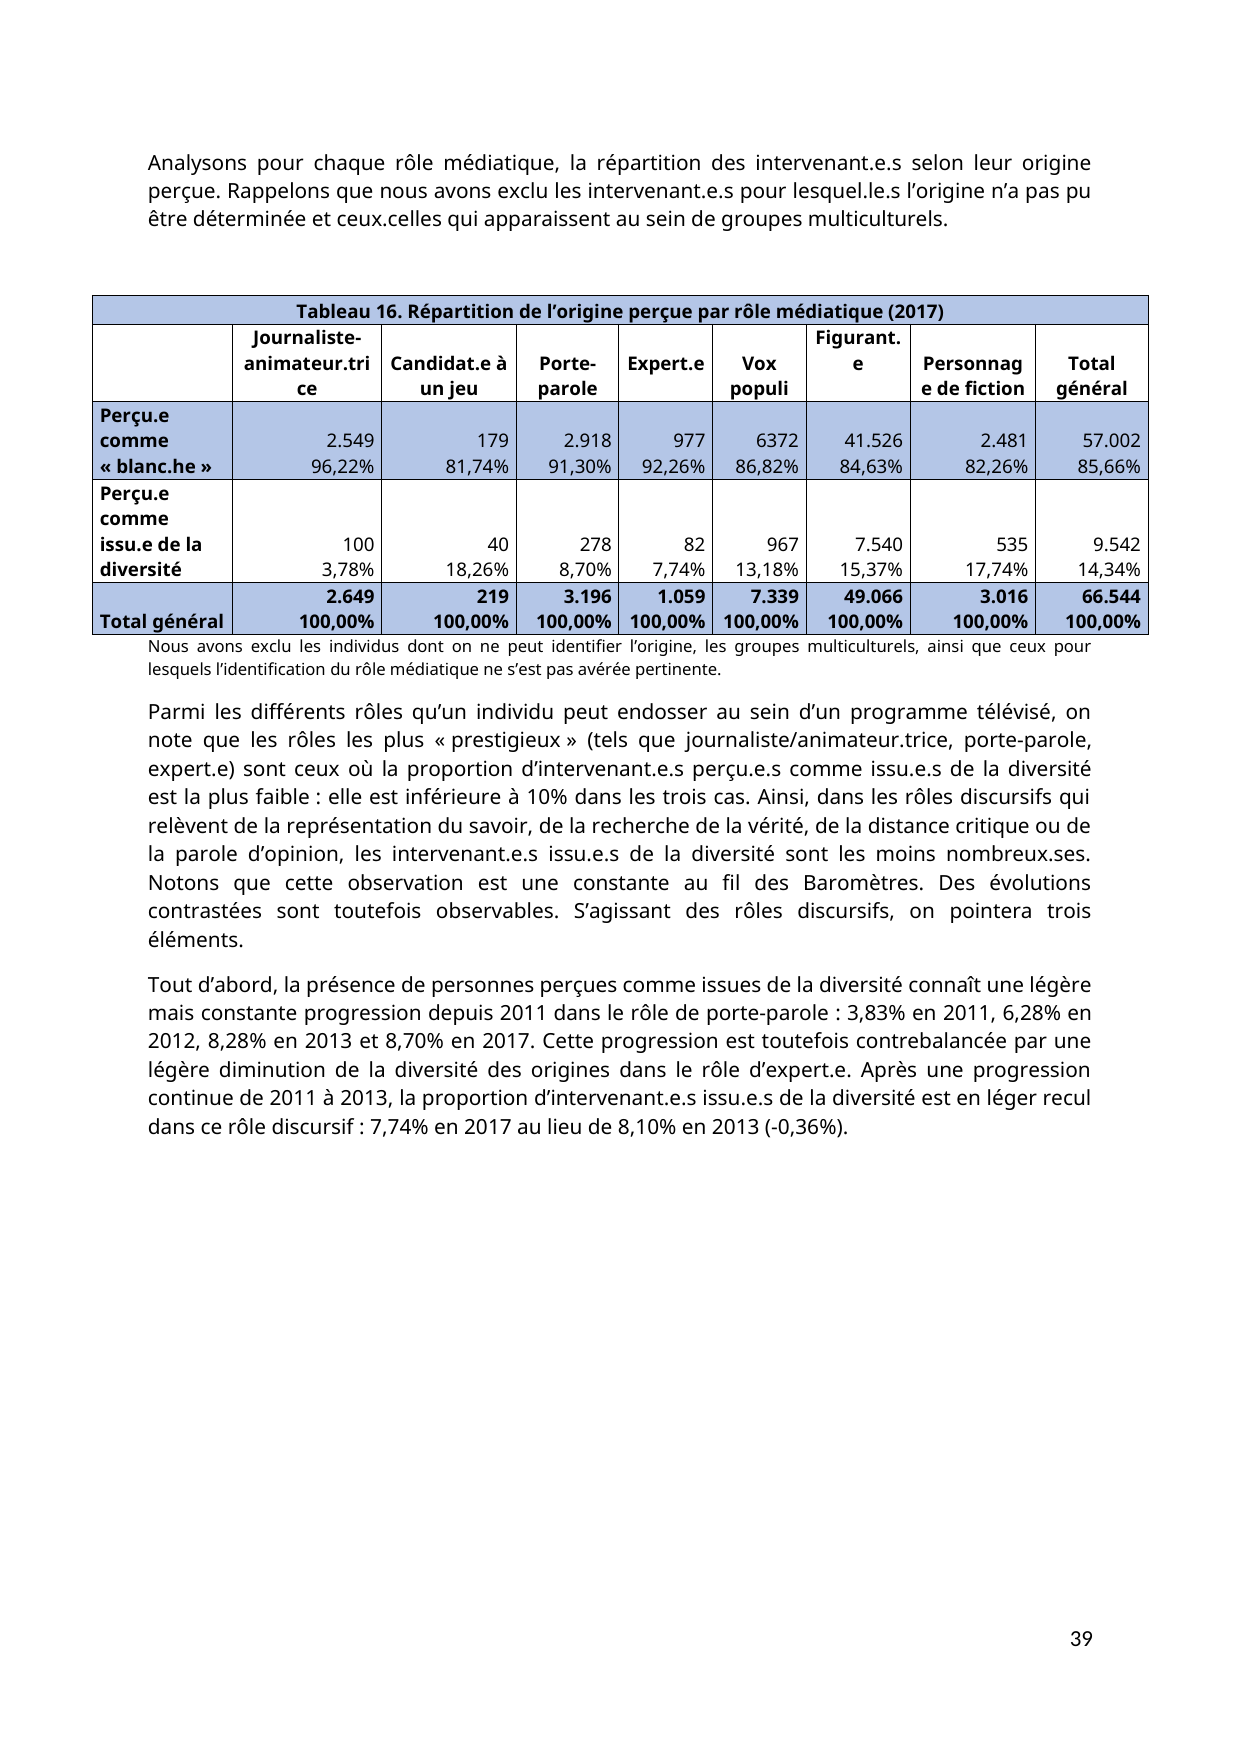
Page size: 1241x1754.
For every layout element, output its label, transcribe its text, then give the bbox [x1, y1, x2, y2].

table_cell 82 7,74% [619, 480, 712, 582]
table_cell Expert.e [619, 325, 712, 401]
table_cell 66.544 100,00% [1036, 583, 1148, 634]
table_cell 219 100,00% [382, 583, 516, 634]
text Nous avons exclu les individus dont on ne peut identifier l’origine, les groupes multiculturels, ainsi que ceux pour lesquels l’identification du rôle médiatique ne s’est pas avérée pertinente. [148, 635, 1093, 681]
table_cell 9.542 14,34% [1036, 480, 1148, 582]
table_cell 2.481 82,26% [911, 402, 1035, 479]
text Tout d’abord, la présence de personnes perçues comme issues de la diversité connaît une légère mais constante progression depuis 2011 dans le rôle de porte-parole : 3,83% en 2011, 6,28% en 2012, 8,28% en 2013 et 8,70% en 2017. Cette progression est toutefois contrebalancée par une légère diminution de la diversité des origines dans le rôle d’expert.e. Après une progression continue de 2011 à 2013, la proportion d’intervenant.e.s issu.e.s de la diversité est en léger recul dans ce rôle discursif : 7,74% en 2017 au lieu de 8,10% en 2013 (-0,36%). [148, 970, 1093, 1140]
table_cell [93, 325, 232, 401]
table_cell 40 18,26% [382, 480, 516, 582]
table_cell Vox populi [713, 325, 806, 401]
table_cell 3.016 100,00% [911, 583, 1035, 634]
table_cell Personnage de fiction [911, 325, 1035, 401]
table_cell 7.540 15,37% [807, 480, 910, 582]
table_cell 57.002 85,66% [1036, 402, 1148, 479]
table_cell Perçu.e comme issu.e de la diversité [93, 480, 232, 582]
table_cell Candidat.e à un jeu [382, 325, 516, 401]
table_header Tableau 16. Répartition de l’origine perçue par rôle médiatique (2017) [93, 296, 1148, 324]
table_cell 967 13,18% [713, 480, 806, 582]
table_cell 535 17,74% [911, 480, 1035, 582]
table_cell 41.526 84,63% [807, 402, 910, 479]
table_cell Total général [93, 583, 232, 634]
table_cell 2.549 96,22% [233, 402, 381, 479]
table_cell 6372 86,82% [713, 402, 806, 479]
table_cell 3.196 100,00% [517, 583, 618, 634]
table_cell Journaliste- animateur.trice [233, 325, 381, 401]
text Analysons pour chaque rôle médiatique, la répartition des intervenant.e.s selon leur origine perçue. Rappelons que nous avons exclu les intervenant.e.s pour lesquel.le.s l’origine n’a pas pu être déterminée et ceux.celles qui apparaissent au sein de groupes multiculturels. [148, 148, 1093, 233]
table_cell 100 3,78% [233, 480, 381, 582]
table_cell 278 8,70% [517, 480, 618, 582]
table_cell 2.918 91,30% [517, 402, 618, 479]
table_cell 2.649 100,00% [233, 583, 381, 634]
table_cell Total général [1036, 325, 1148, 401]
text Parmi les différents rôles qu’un individu peut endosser au sein d’un programme télévisé, on note que les rôles les plus « prestigieux » (tels que journaliste/animateur.trice, porte-parole, expert.e) sont ceux où la proportion d’intervenant.e.s perçu.e.s comme issu.e.s de la diversité est la plus faible : elle est inférieure à 10% dans les trois cas. Ainsi, dans les rôles discursifs qui relèvent de la représentation du savoir, de la recherche de la vérité, de la distance critique ou de la parole d’opinion, les intervenant.e.s issu.e.s de la diversité sont les moins nombreux.ses. Notons que cette observation est une constante au fil des Baromètres. Des évolutions contrastées sont toutefois observables. S’agissant des rôles discursifs, on pointera trois éléments. [148, 697, 1093, 953]
table_cell 977 92,26% [619, 402, 712, 479]
table_cell 1.059 100,00% [619, 583, 712, 634]
table_cell 7.339 100,00% [713, 583, 806, 634]
table_cell Figurant.e [807, 325, 910, 401]
table_cell Perçu.e comme « blanc.he » [93, 402, 232, 479]
table_cell 49.066 100,00% [807, 583, 910, 634]
table_cell Porte-parole [517, 325, 618, 401]
table_cell 179 81,74% [382, 402, 516, 479]
